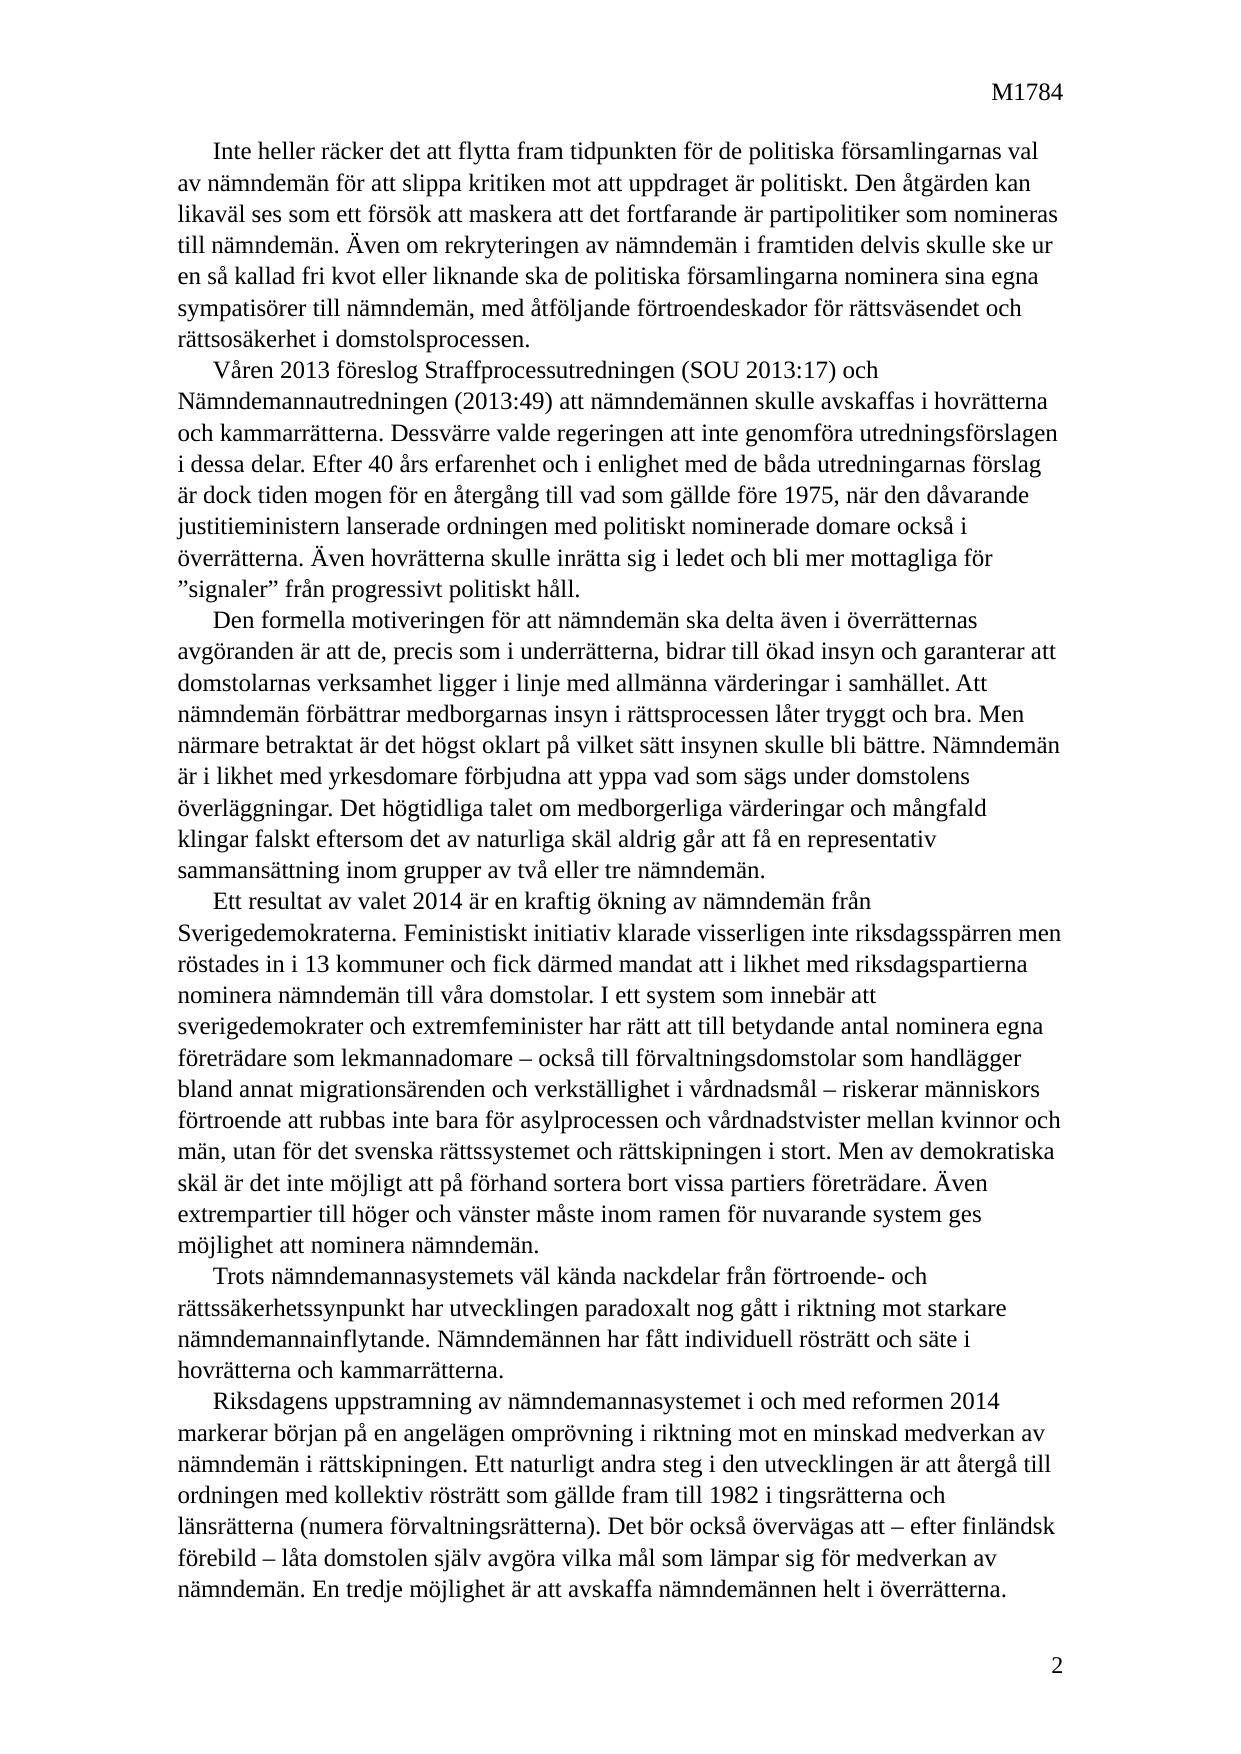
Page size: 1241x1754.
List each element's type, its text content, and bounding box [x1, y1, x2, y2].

text Trots nämndemannasystemets väl kända nackdelar från förtroende- och rättssäkerhetssynpunkt har utvecklingen paradoxalt nog gått i riktning mot starkare nämndemannainflytande. Nämndemännen har fått individuell rösträtt och säte i hovrätterna och kammarrätterna. [177, 1259, 1063, 1384]
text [177, 1384, 1063, 1603]
text Ett resultat av valet 2014 är en kraftig ökning av nämndemän från Sverigedemokraterna. Feministiskt initiativ klarade visserligen inte riksdagsspärren men röstades in i 13 kommuner och fick därmed mandat att i likhet med riksdagspartierna nominera nämndemän till våra domstolar. I ett system som innebär att sverigedemokrater och extremfeminister har rätt att till betydande antal nominera egna företrädare som lekmannadomare – också till förvaltningsdomstolar som handlägger bland annat migrationsärenden och verkställighet i vårdnadsmål – riskerar människors förtroende att rubbas inte bara för asylprocessen och vårdnadstvister mellan kvinnor och män, utan för det svenska rättssystemet och rättskipningen i stort. Men av demokratiska skäl är det inte möjligt att på förhand sortera bort vissa partiers företrädare. Även extrempartier till höger och vänster måste inom ramen för nuvarande system ges möjlighet att nominera nämndemän. [177, 884, 1063, 1259]
text Våren 2013 föreslog Straffprocessutredningen (SOU 2013:17) och Nämndemannautredningen (2013:49) att nämndemännen skulle avskaffas i hovrätterna och kammarrätterna. Dessvärre valde regeringen att inte genomföra utredningsförslagen i dessa delar. Efter 40 års erfarenhet och i enlighet med de båda utredningarnas förslag är dock tiden mogen för en återgång till vad som gällde före 1975, när den dåvarande justitieministern lanserade ordningen med politiskt nominerade domare också i överrätterna. Även hovrätterna skulle inrätta sig i ledet och bli mer mottagliga för ”signaler” från progressivt politiskt håll. [177, 353, 1063, 603]
text Den formella motiveringen för att nämndemän ska delta även i överrätternas avgöranden är att de, precis som i underrätterna, bidrar till ökad insyn och garanterar att domstolarnas verksamhet ligger i linje med allmänna värderingar i samhället. Att nämndemän förbättrar medborgarnas insyn i rättsprocessen låter tryggt och bra. Men närmare betraktat är det högst oklart på vilket sätt insynen skulle bli bättre. Nämndemän är i likhet med yrkesdomare förbjudna att yppa vad som sägs under domstolens överläggningar. Det högtidliga talet om medborgerliga värderingar och mångfald klingar falskt eftersom det av naturliga skäl aldrig går att få en representativ sammansättning inom grupper av två eller tre nämndemän. [177, 603, 1063, 884]
text Inte heller räcker det att flytta fram tidpunkten för de politiska församlingarnas val av nämndemän för att slippa kritiken mot att uppdraget är politiskt. Den åtgärden kan likaväl ses som ett försök att maskera att det fortfarande är partipolitiker som nomineras till nämndemän. Även om rekryteringen av nämndemän i framtiden delvis skulle ske ur en så kallad fri kvot eller liknande ska de politiska församlingarna nominera sina egna sympatisörer till nämndemän, med åtföljande förtroendeskador för rättsväsendet och rättsosäkerhet i domstolsprocessen. [177, 134, 1063, 353]
